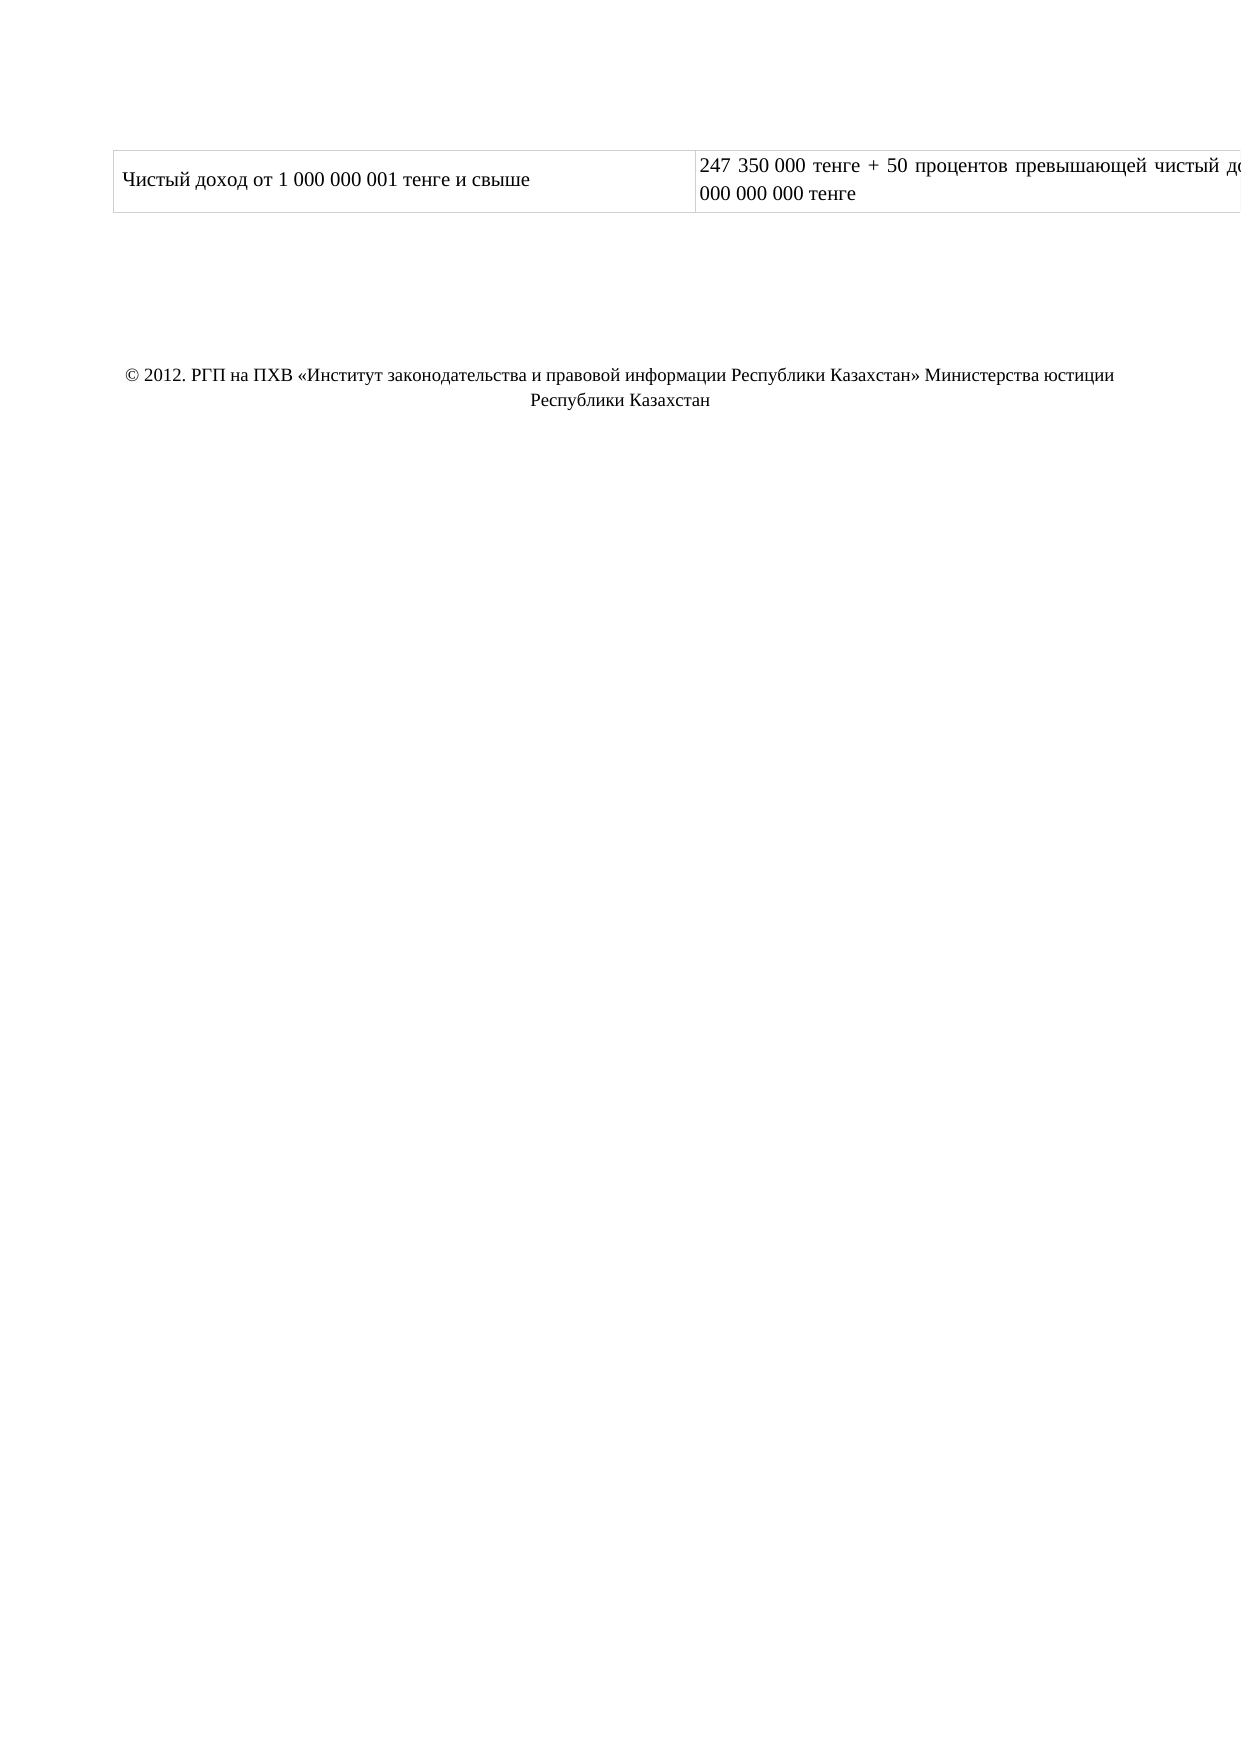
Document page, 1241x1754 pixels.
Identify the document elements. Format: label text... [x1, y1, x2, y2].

table_cell Чистый доход от 1 000 000 001 тенге и свыше [114, 151, 695, 212]
table_cell 247 350 000 тенге + 50 процентов превышающей чистый доход в размере 1 000 000 000 тенге [696, 151, 1240, 212]
text © 2012. РГП на ПХВ «Институт законодательства и правовой информации Республики Казахстан» Министерства юстиции Республики Казахстан [112, 364, 1128, 411]
